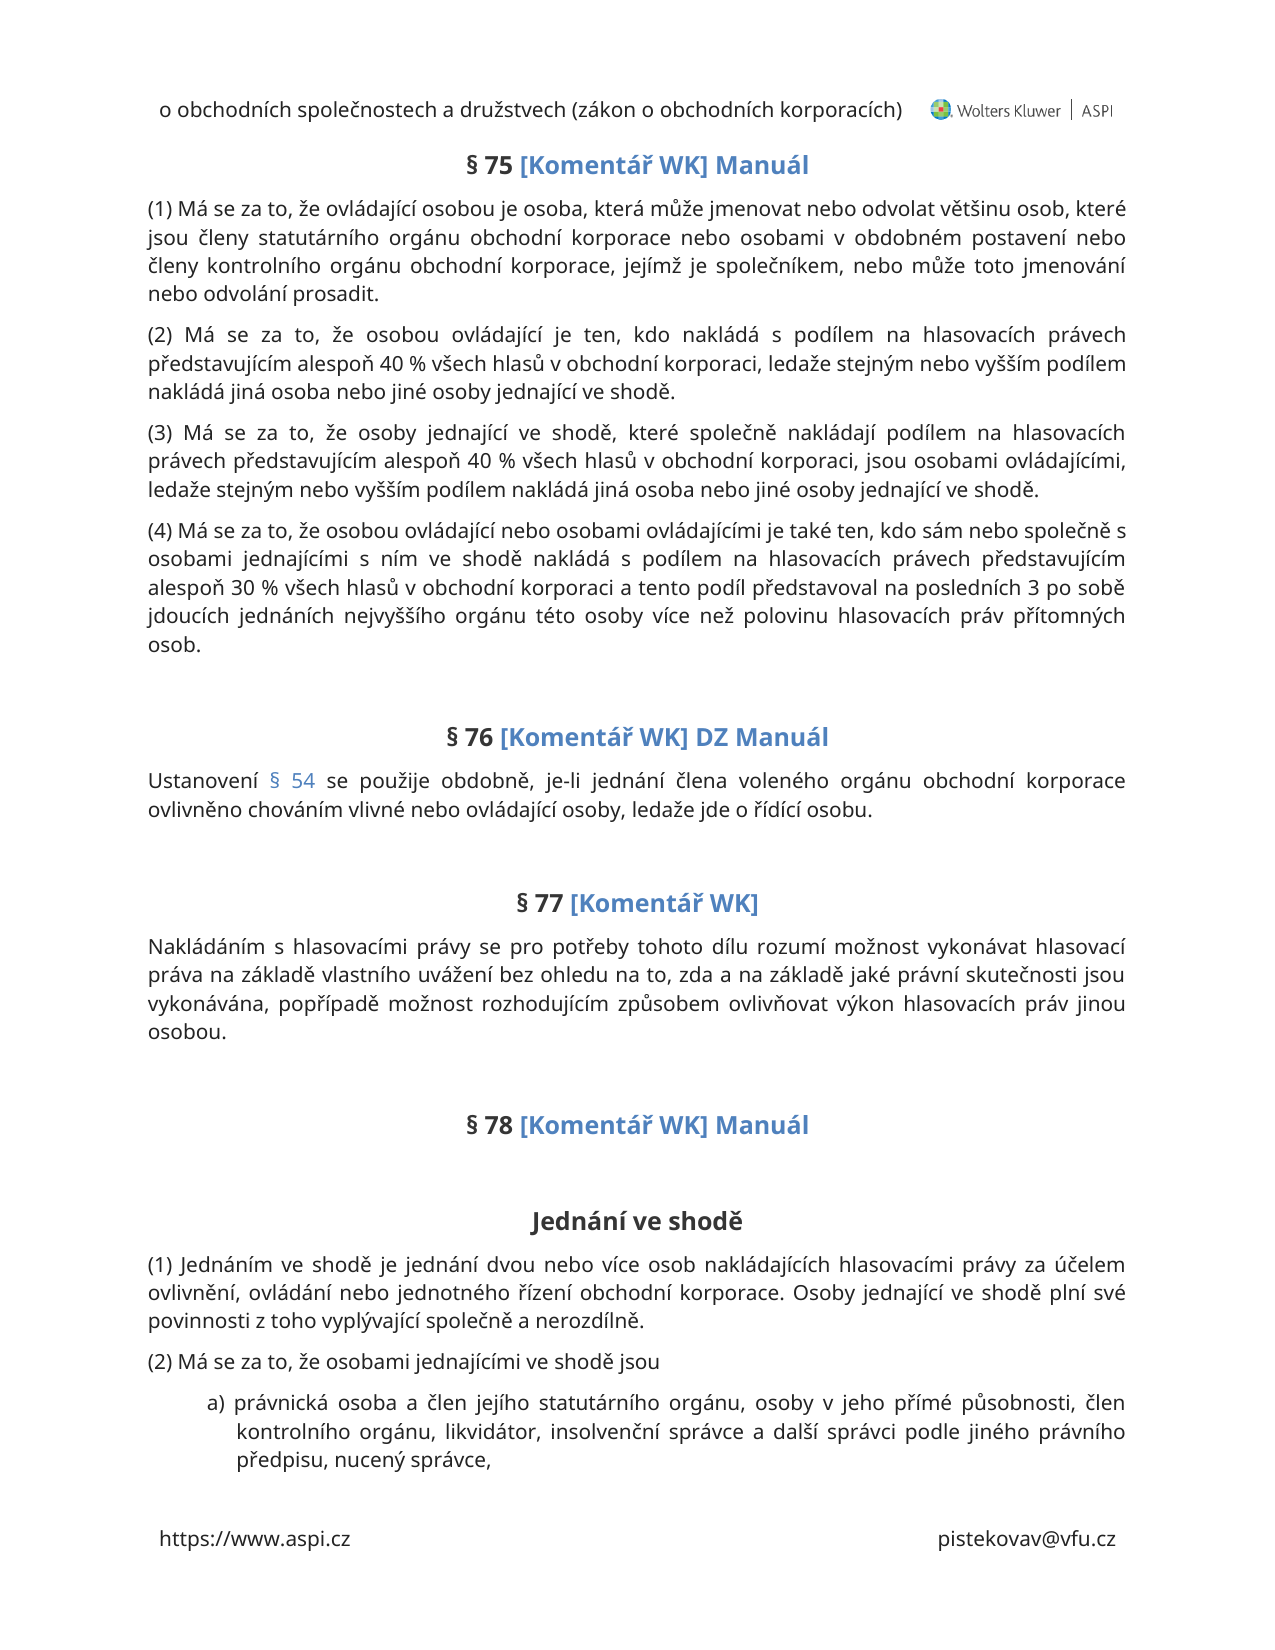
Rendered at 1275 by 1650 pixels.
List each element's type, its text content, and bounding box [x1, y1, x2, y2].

text § 75 [Komentář WK] Manuál [148, 148, 1127, 182]
text (1) Jednáním ve shodě je jednání dvou nebo více osob nakládajících hlasovacími právy za účelem ovlivnění, ovládání nebo jednotného řízení obchodní korporace. Osoby jednající ve shodě plní své povinnosti z toho vyplývající společně a nerozdílně. [148, 1250, 1127, 1335]
text Nakládáním s hlasovacími právy se pro potřeby tohoto dílu rozumí možnost vykonávat hlasovací práva na základě vlastního uvážení bez ohledu na to, zda a na základě jaké právní skutečnosti jsou vykonávána, popřípadě možnost rozhodujícím způsobem ovlivňovat výkon hlasovacích práv jinou osobou. [148, 932, 1127, 1046]
text § 76 [Komentář WK] DZ Manuál [148, 720, 1127, 754]
text (2) Má se za to, že osobami jednajícími ve shodě jsou [148, 1347, 1127, 1376]
text (2) Má se za to, že osobou ovládající je ten, kdo nakládá s podílem na hlasovacích právech představujícím alespoň 40 % všech hlasů v obchodní korporaci, ledaže stejným nebo vyšším podílem nakládá jiná osoba nebo jiné osoby jednající ve shodě. [148, 320, 1127, 406]
picture [927, 94, 1119, 124]
text (1) Má se za to, že ovládající osobou je osoba, která může jmenovat nebo odvolat většinu osob, které jsou členy statutárního orgánu obchodní korporace nebo osobami v obdobném postavení nebo členy kontrolního orgánu obchodní korporace, jejímž je společníkem, nebo může toto jmenování nebo odvolání prosadit. [148, 194, 1127, 308]
text (3) Má se za to, že osoby jednající ve shodě, které společně nakládají podílem na hlasovacích právech představujícím alespoň 40 % všech hlasů v obchodní korporaci, jsou osobami ovládajícími, ledaže stejným nebo vyšším podílem nakládá jiná osoba nebo jiné osoby jednající ve shodě. [148, 418, 1127, 503]
text Ustanovení § 54 se použije obdobně, je-li jednání člena voleného orgánu obchodní korporace ovlivněno chováním vlivné nebo ovládající osoby, ledaže jde o řídící osobu. [148, 767, 1127, 823]
text a) právnická osoba a člen jejího statutárního orgánu, osoby v jeho přímé působnosti, člen kontrolního orgánu, likvidátor, insolvenční správce a další správci podle jiného právního předpisu, nucený správce, [207, 1388, 1127, 1474]
text (4) Má se za to, že osobou ovládající nebo osobami ovládajícími je také ten, kdo sám nebo společně s osobami jednajícími s ním ve shodě nakládá s podílem na hlasovacích právech představujícím alespoň 30 % všech hlasů v obchodní korporaci a tento podíl představoval na posledních 3 po sobě jdoucích jednáních nejvyššího orgánu této osoby více než polovinu hlasovacích práv přítomných osob. [148, 516, 1127, 658]
text § 78 [Komentář WK] Manuál [148, 1107, 1127, 1141]
subtitle Jednání ve shodě [148, 1203, 1127, 1237]
text § 77 [Komentář WK] [148, 885, 1127, 919]
